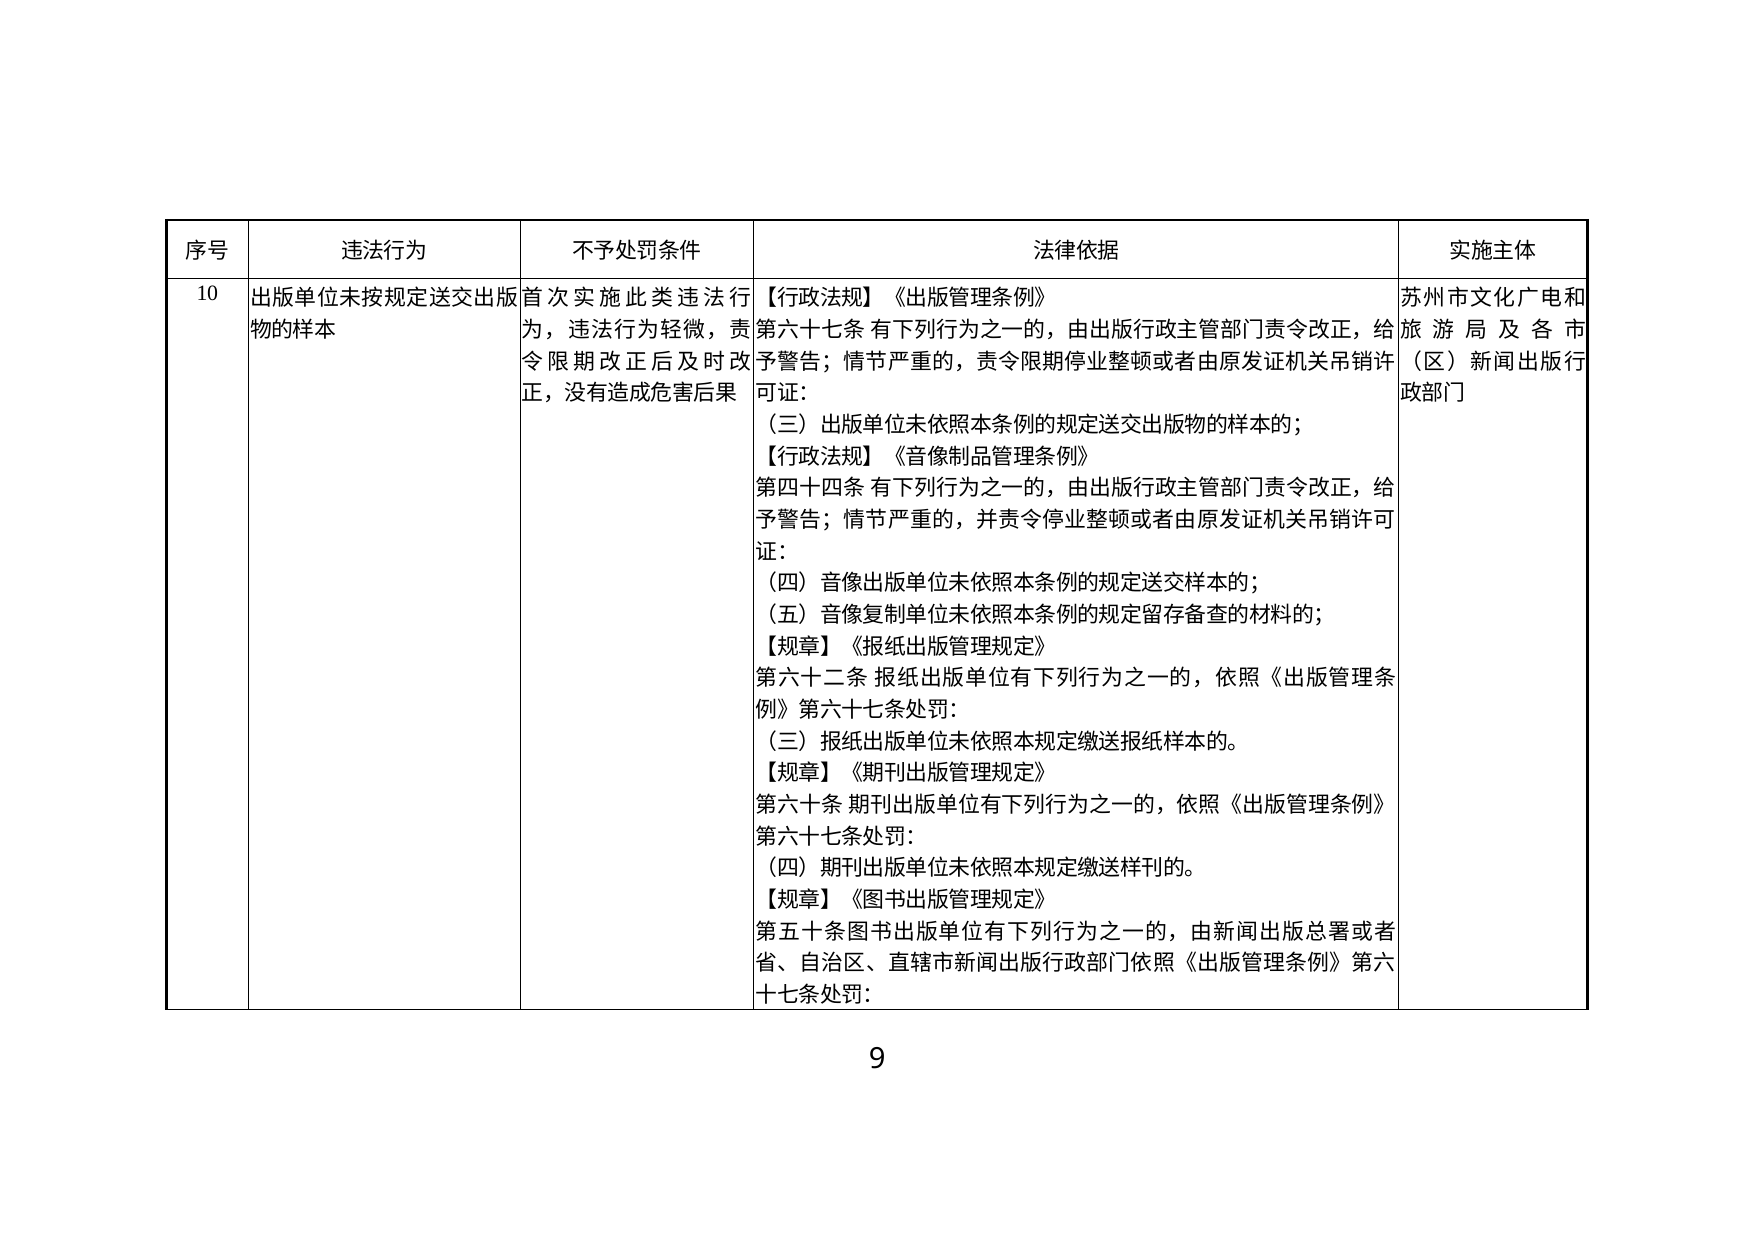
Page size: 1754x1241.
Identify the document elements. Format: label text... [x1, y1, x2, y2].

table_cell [754, 279, 1398, 1009]
table_cell 苏州市文化广电和旅游局及各市（区）新闻出版行政部门 [1399, 279, 1586, 1009]
table_header 序号 [168, 221, 248, 278]
table_cell 首次实施此类违法行为，违法行为轻微，责令限期改正后及时改正，没有造成危害后果 [521, 279, 753, 1009]
table_header 法律依据 [754, 221, 1398, 278]
table_cell 10 [168, 279, 248, 1009]
table_header 违法行为 [249, 221, 520, 278]
table_cell 出版单位未按规定送交出版物的样本 [249, 279, 520, 1009]
table_header 不予处罚条件 [521, 221, 753, 278]
table_header 实施主体 [1399, 221, 1586, 278]
